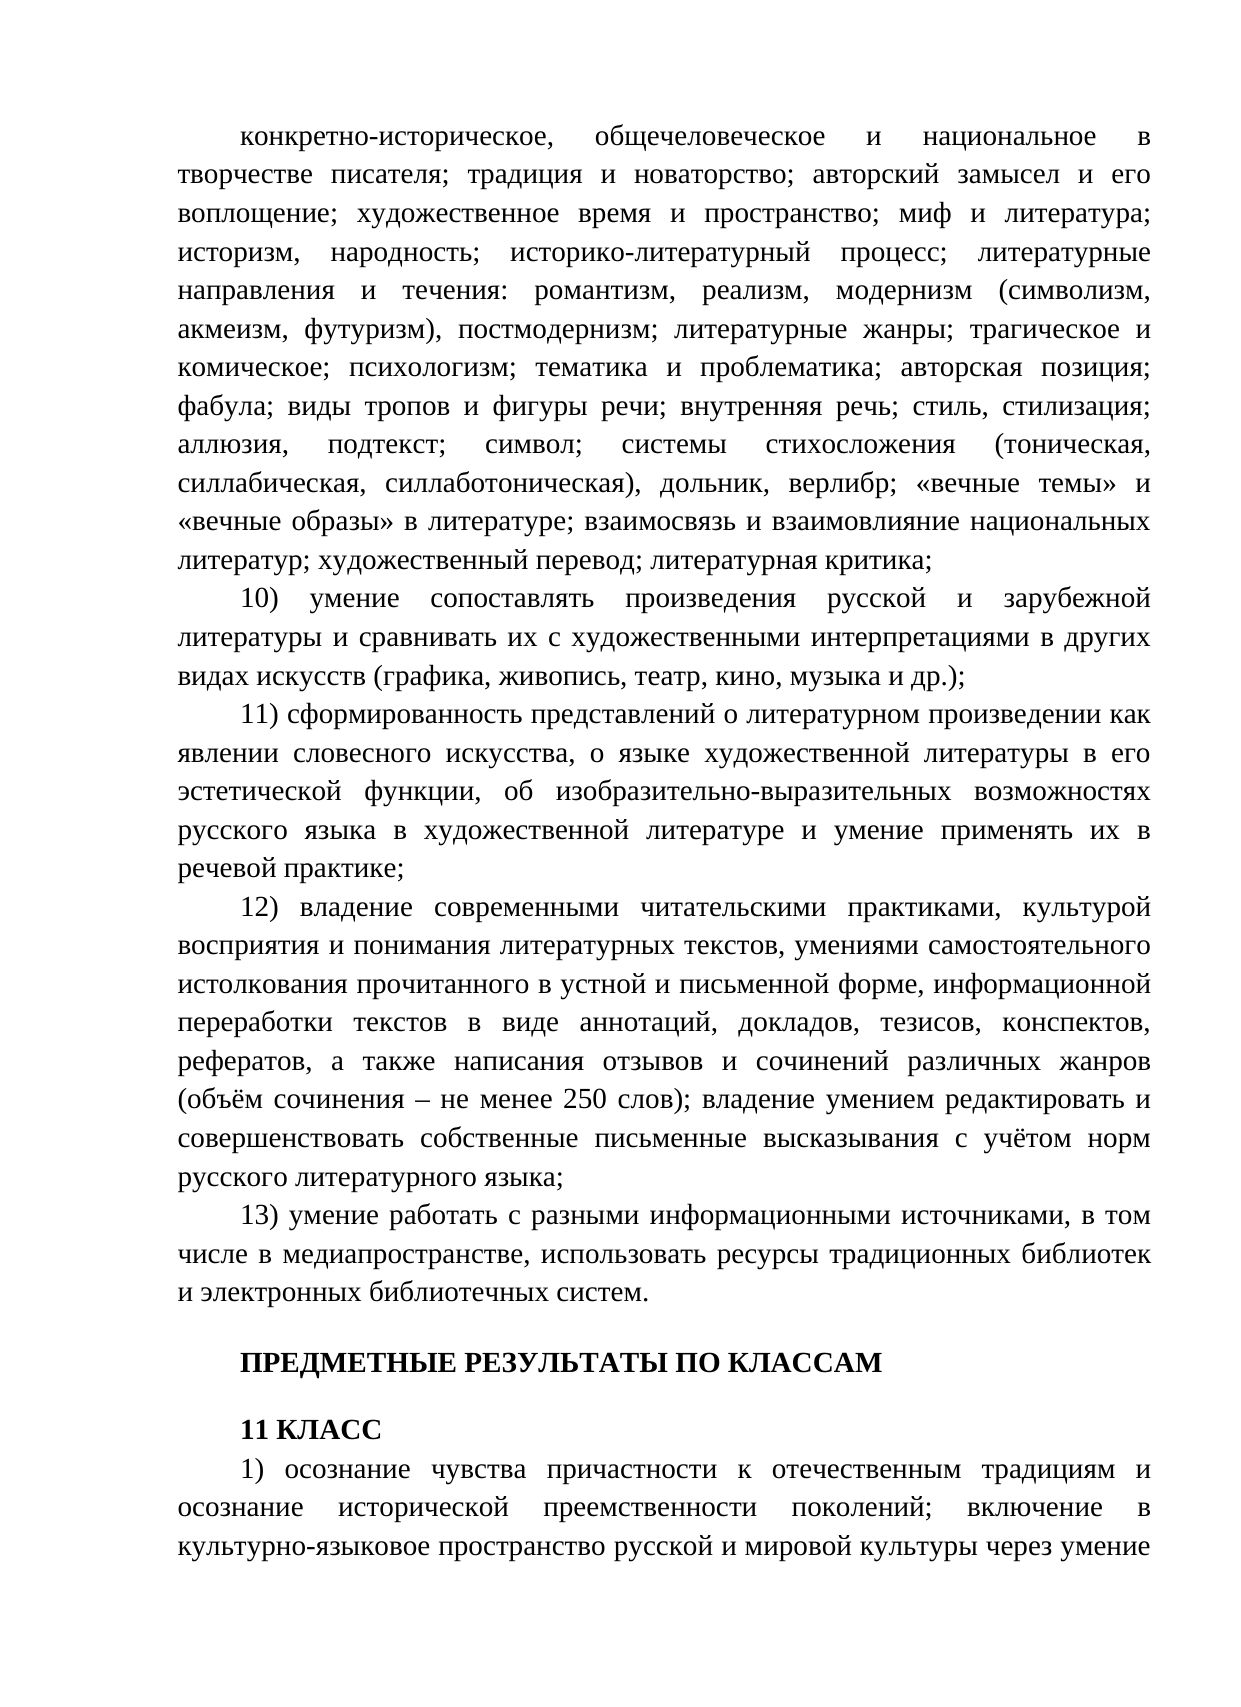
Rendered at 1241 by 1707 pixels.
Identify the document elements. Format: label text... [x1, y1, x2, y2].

text 11) сформированность представлений о литературном произведении как явлении словесного искусства, о языке художественной литературы в его эстетической функции, об изобразительно-выразительных возможностях русского языка в художественной литературе и умение применять их в речевой практике; [177, 696, 1152, 884]
text ПРЕДМЕТНЫЕ РЕЗУЛЬТАТЫ ПО КЛАССАМ [177, 1345, 1152, 1379]
text 12) владение современными читательскими практиками, культурой восприятия и понимания литературных текстов, умениями самостоятельного истолкования прочитанного в устной и письменной форме, информационной переработки текстов в виде аннотаций, докладов, тезисов, конспектов, рефератов, а также написания отзывов и сочинений различных жанров (объём сочинения – не менее 250 слов); владение умением редактировать и совершенствовать собственные письменные высказывания с учётом норм русского литературного языка; [177, 889, 1152, 1192]
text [177, 1451, 1152, 1561]
text 13) умение работать с разными информационными источниками, в том числе в медиапространстве, использовать ресурсы традиционных библиотек и электронных библиотечных систем. [177, 1197, 1152, 1308]
text 10) умение сопоставлять произведения русской и зарубежной литературы и сравнивать их с художественными интерпретациями в других видах искусств (графика, живопись, театр, кино, музыка и др.); [177, 581, 1152, 691]
text конкретно-историческое, общечеловеческое и национальное в творчестве писателя; традиция и новаторство; авторский замысел и его воплощение; художественное время и пространство; миф и литература; историзм, народность; историко-литературный процесс; литературные направления и течения: романтизм, реализм, модернизм (символизм, акмеизм, футуризм), постмодернизм; литературные жанры; трагическое и комическое; психологизм; тематика и проблематика; авторская позиция; фабула; виды тропов и фигуры речи; внутренняя речь; стиль, стилизация; аллюзия, подтекст; символ; системы стихосложения (тоническая, силлабическая, силлаботоническая), дольник, верлибр; «вечные темы» и «вечные образы» в литературе; взаимосвязь и взаимовлияние национальных литератур; художественный перевод; литературная критика; [177, 118, 1152, 576]
text 11 КЛАСС [177, 1412, 1152, 1446]
